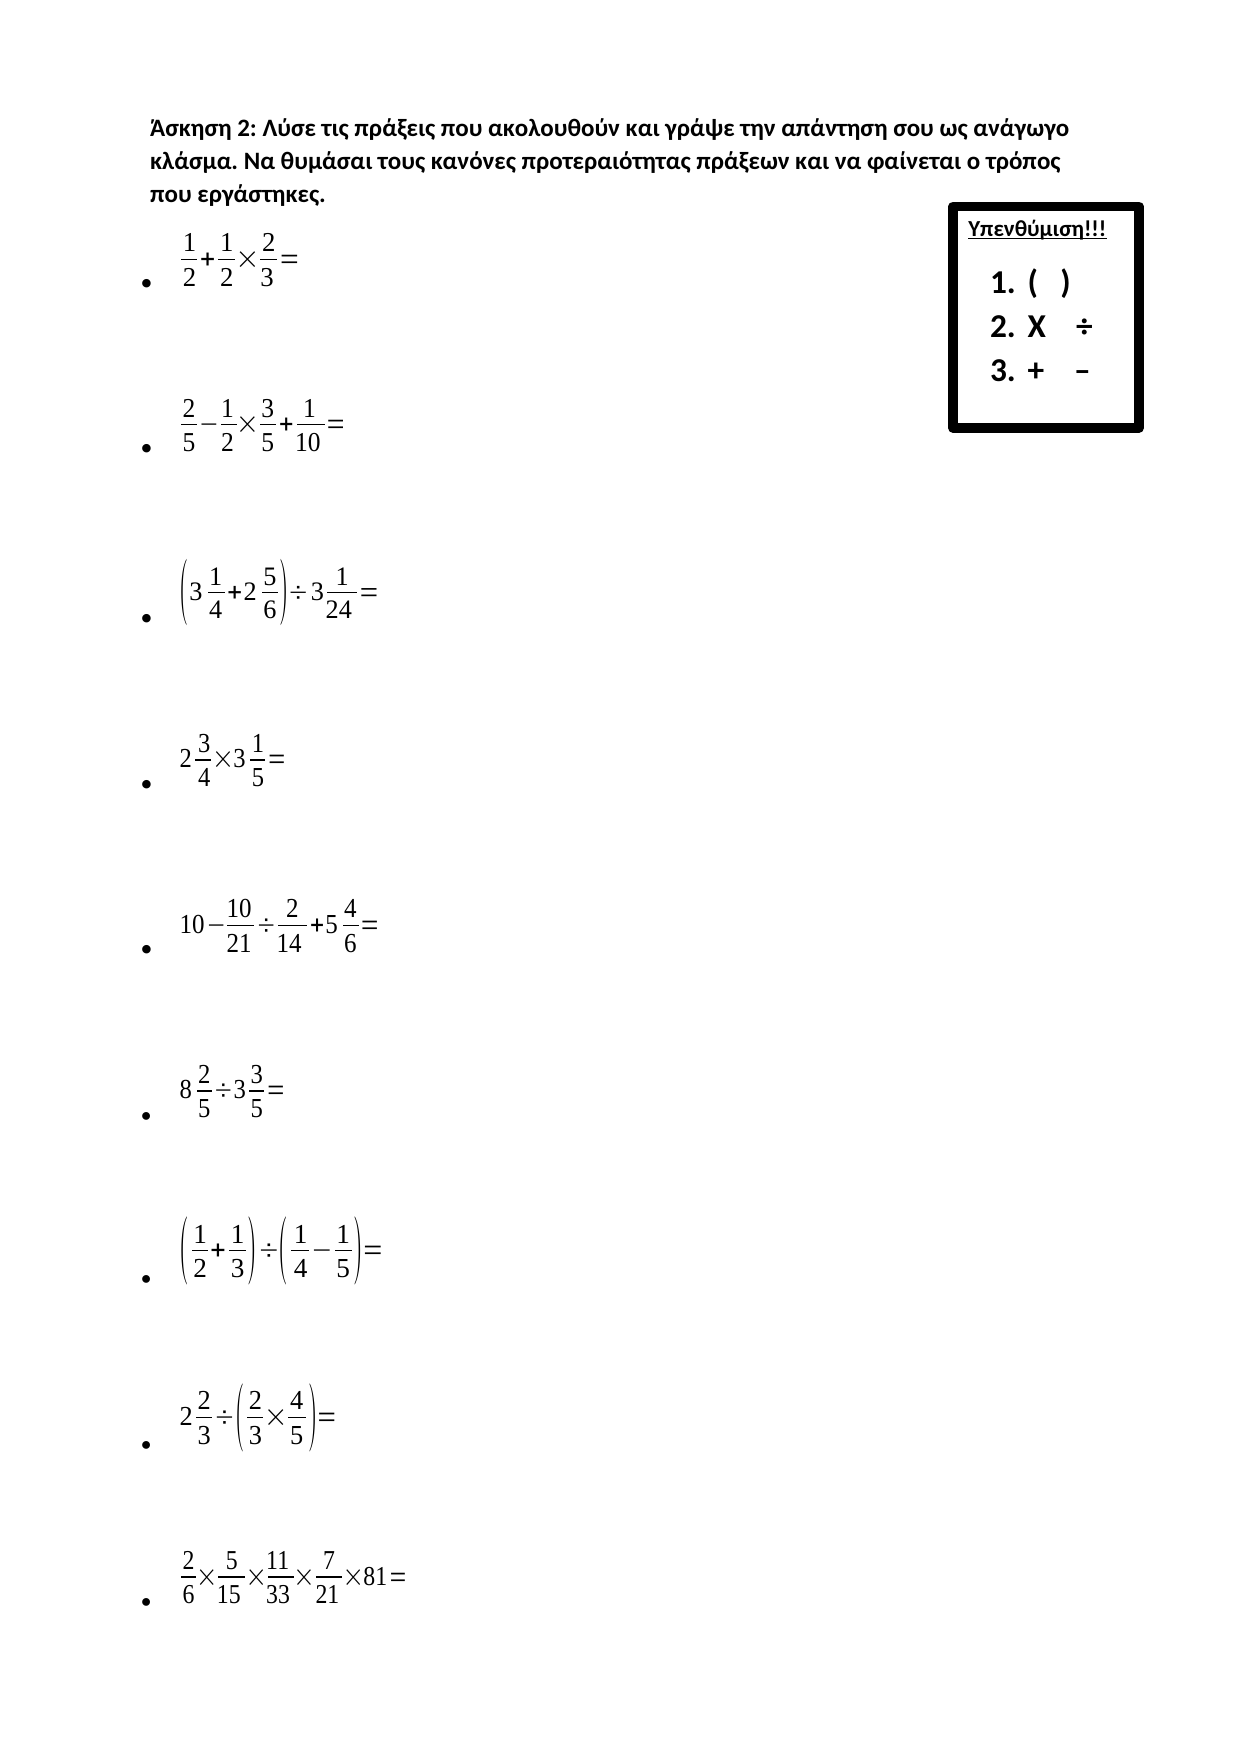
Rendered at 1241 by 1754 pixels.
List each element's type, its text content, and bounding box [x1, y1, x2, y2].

list Άσκηση 2: Λύσε τις πράξεις που ακολουθούν και γράψε την απάντηση σου ως ανάγωγο κλάσμα. Να θυμάσαι τους κανόνες προτεραιότητας πράξεων και να φαίνεται ο τρόπος που εργάστηκες. [150, 112, 1090, 208]
